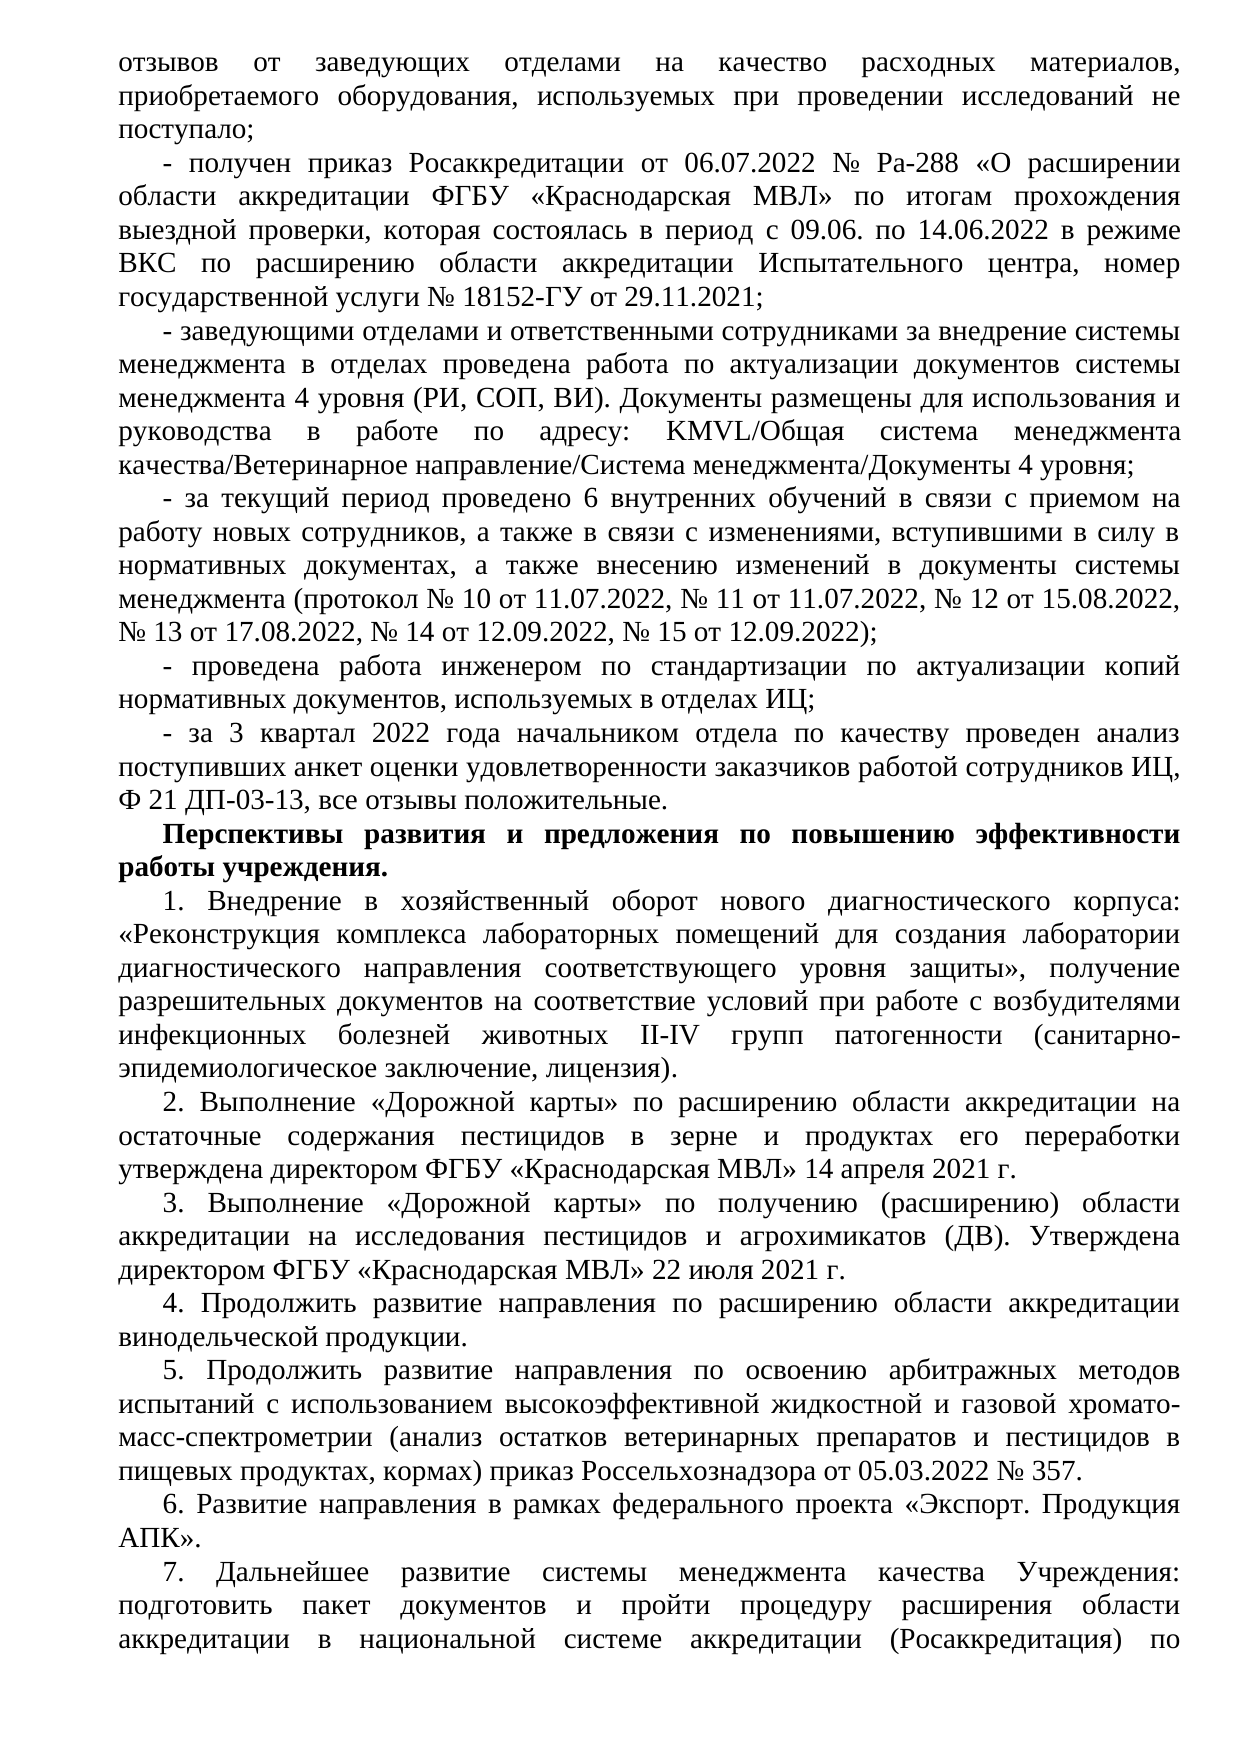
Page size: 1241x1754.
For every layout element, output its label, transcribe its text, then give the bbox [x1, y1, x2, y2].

text 5. Продолжить развитие направления по освоению арбитражных методов испытаний с использованием высокоэффективной жидкостной и газовой хромато-масс-спектрометрии (анализ остатков ветеринарных препаратов и пестицидов в пищевых продуктах, кормах) приказ Россельхознадзора от 05.03.2022 № 357. [118, 1352, 1181, 1487]
text - получен приказ Росаккредитации от 06.07.2022 № Ра-288 «О расширении области аккредитации ФГБУ «Краснодарская МВЛ» по итогам прохождения выездной проверки, которая состоялась в период с 09.06. по 14.06.2022 в режиме ВКС по расширению области аккредитации Испытательного центра, номер государственной услуги № 18152-ГУ от 29.11.2021; [118, 145, 1181, 313]
text - за 3 квартал 2022 года начальником отдела по качеству проведен анализ поступивших анкет оценки удовлетворенности заказчиков работой сотрудников ИЦ, Ф 21 ДП-03-13, все отзывы положительные. [118, 715, 1181, 816]
text 4. Продолжить развитие направления по расширению области аккредитации винодельческой продукции. [118, 1285, 1181, 1352]
text - проведена работа инженером по стандартизации по актуализации копий нормативных документов, используемых в отделах ИЦ; [118, 648, 1181, 715]
text Перспективы развития и предложения по повышению эффективности работы учреждения. [118, 816, 1181, 883]
text - заведующими отделами и ответственными сотрудниками за внедрение системы менеджмента в отделах проведена работа по актуализации документов системы менеджмента 4 уровня (РИ, СОП, ВИ). Документы размещены для использования и руководства в работе по адресу: KMVL/Общая система менеджмента качества/Ветеринарное направление/Система менеджмента/Документы 4 уровня; [118, 313, 1181, 480]
text 3. Выполнение «Дорожной карты» по получению (расширению) области аккредитации на исследования пестицидов и агрохимикатов (ДВ). Утверждена директором ФГБУ «Краснодарская МВЛ» 22 июля 2021 г. [118, 1185, 1181, 1285]
text 6. Развитие направления в рамках федерального проекта «Экспорт. Продукция АПК». [118, 1487, 1181, 1554]
text 1. Внедрение в хозяйственный оборот нового диагностического корпуса: «Реконструкция комплекса лабораторных помещений для создания лаборатории диагностического направления соответствующего уровня защиты», получение разрешительных документов на соответствие условий при работе с возбудителями инфекционных болезней животных II-IV групп патогенности (санитарно-эпидемиологическое заключение, лицензия). [118, 883, 1181, 1084]
text 2. Выполнение «Дорожной карты» по расширению области аккредитации на остаточные содержания пестицидов в зерне и продуктах его переработки утверждена директором ФГБУ «Краснодарская МВЛ» 14 апреля 2021 г. [118, 1084, 1181, 1185]
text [118, 44, 1181, 145]
text - за текущий период проведено 6 внутренних обучений в связи с приемом на работу новых сотрудников, а также в связи с изменениями, вступившими в силу в нормативных документах, а также внесению изменений в документы системы менеджмента (протокол № 10 от 11.07.2022, № 11 от 11.07.2022, № 12 от 15.08.2022, № 13 от 17.08.2022, № 14 от 12.09.2022, № 15 от 12.09.2022); [118, 480, 1181, 648]
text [118, 1554, 1181, 1654]
